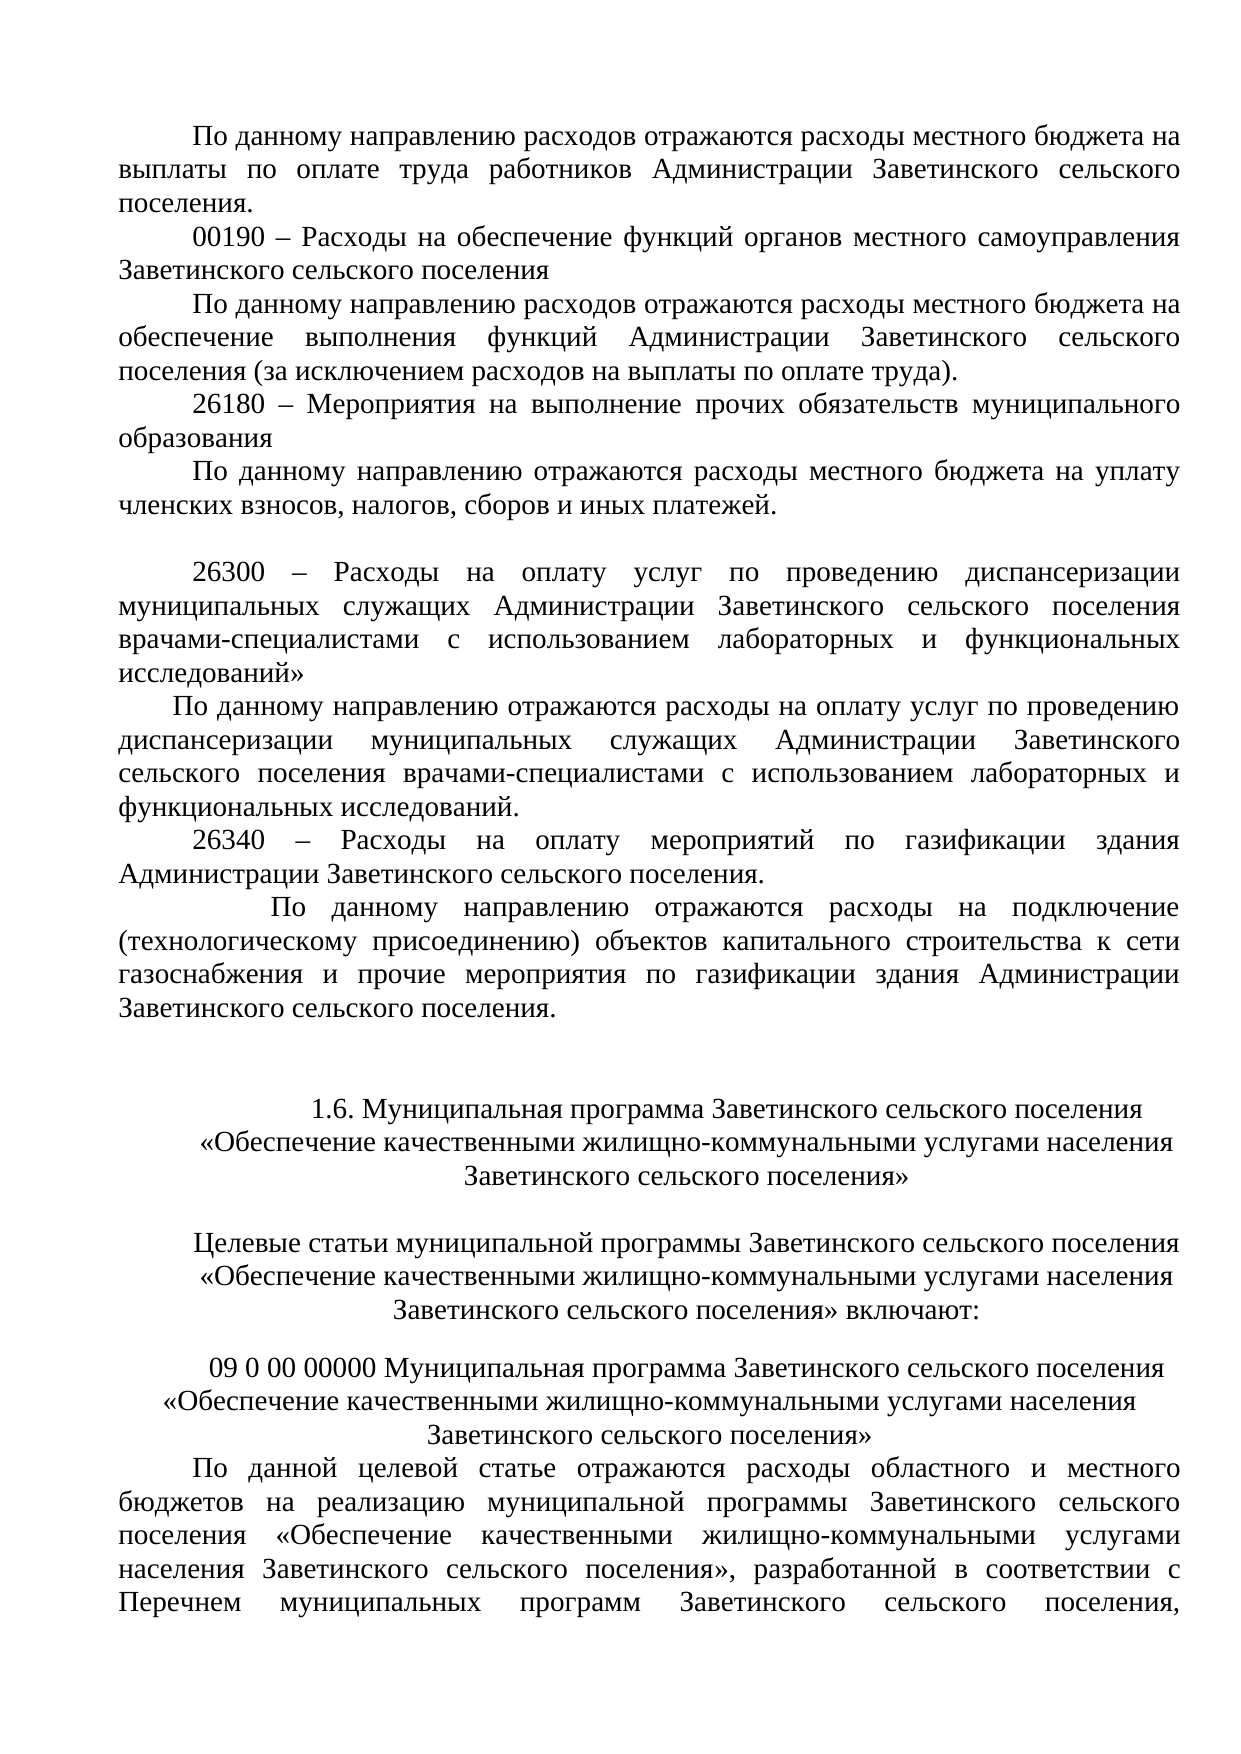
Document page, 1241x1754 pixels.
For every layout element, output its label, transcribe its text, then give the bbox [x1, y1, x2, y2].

text 00190 – Расходы на обеспечение функций органов местного самоуправления Заветинского сельского поселения [118, 219, 1181, 286]
text По данному направлению расходов отражаются расходы местного бюджета на обеспечение выполнения функций Администрации Заветинского сельского поселения (за исключением расходов на выплаты по оплате труда). [118, 286, 1181, 386]
text 26300 – Расходы на оплату услуг по проведению диспансеризации муниципальных служащих Администрации Заветинского сельского поселения врачами-специалистами с использованием лабораторных и функциональных исследований» [118, 554, 1181, 688]
text 1.6. Муниципальная программа Заветинского сельского поселения «Обеспечение качественными жилищно-коммунальными услугами населения Заветинского сельского поселения» [192, 1091, 1181, 1191]
text По данному направлению отражаются расходы на оплату услуг по проведению диспансеризации муниципальных служащих Администрации Заветинского сельского поселения врачами-специалистами с использованием лабораторных и функциональных исследований. [118, 688, 1181, 822]
text По данному направлению отражаются расходы на подключение (технологическому присоединению) объектов капитального строительства к сети газоснабжения и прочие мероприятия по газификации здания Администрации Заветинского сельского поселения. [118, 889, 1181, 1024]
text 26340 – Расходы на оплату мероприятий по газификации здания Администрации Заветинского сельского поселения. [118, 822, 1181, 889]
text 09 0 00 00000 Муниципальная программа Заветинского сельского поселения «Обеспечение качественными жилищно-коммунальными услугами населения Заветинского сельского поселения» [118, 1350, 1181, 1450]
text Целевые статьи муниципальной программы Заветинского сельского поселения «Обеспечение качественными жилищно-коммунальными услугами населения Заветинского сельского поселения» включают: [192, 1225, 1181, 1326]
text По данному направлению отражаются расходы местного бюджета на уплату членских взносов, налогов, сборов и иных платежей. [118, 453, 1181, 521]
text По данному направлению расходов отражаются расходы местного бюджета на выплаты по оплате труда работников Администрации Заветинского сельского поселения. [118, 118, 1181, 219]
text 26180 – Мероприятия на выполнение прочих обязательств муниципального образования [118, 386, 1181, 453]
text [118, 1450, 1181, 1618]
